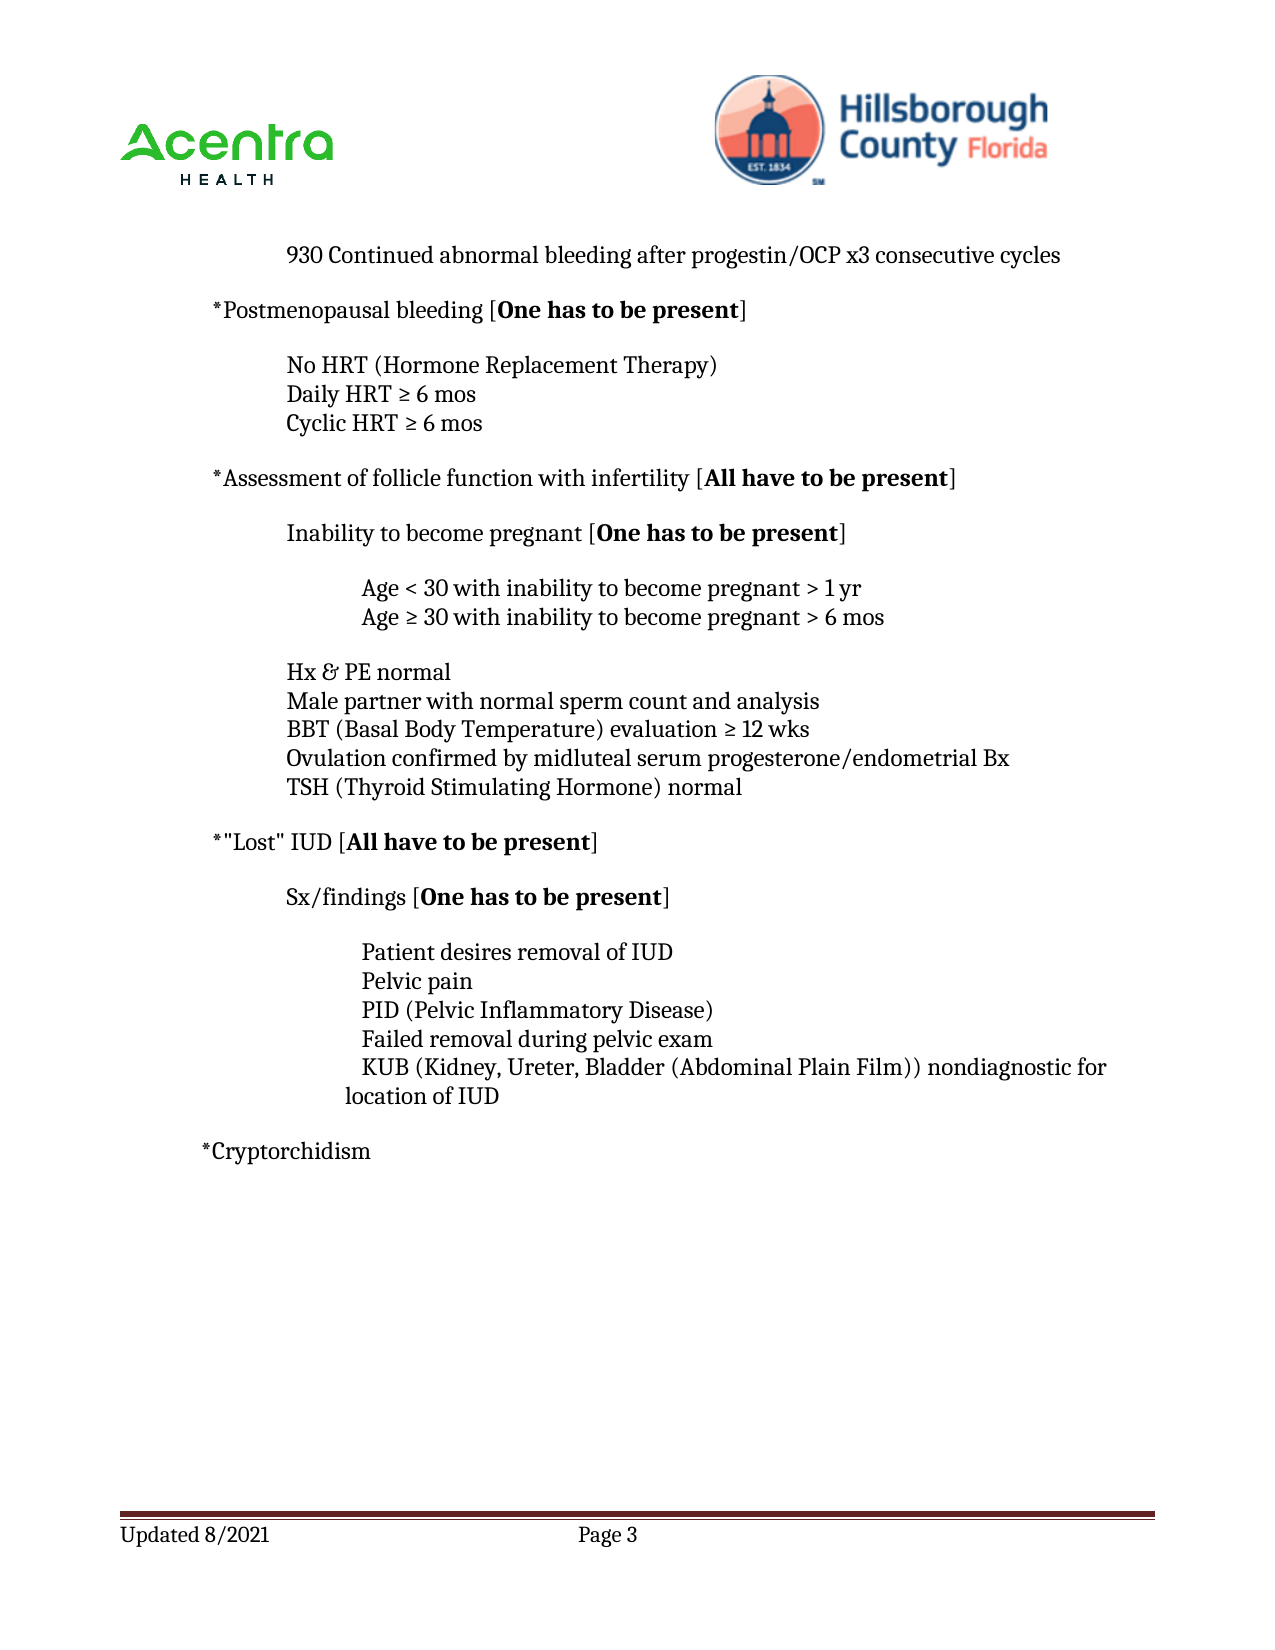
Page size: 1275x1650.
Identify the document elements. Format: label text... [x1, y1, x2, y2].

text Pelvic pain [345, 967, 1155, 996]
text TSH (Thyroid Stimulating Hormone) normal [270, 773, 1155, 802]
text KUB (Kidney, Ureter, Bladder (Abdominal Plain Film)) nondiagnostic for location of IUD [345, 1053, 1155, 1111]
text *"Lost" IUD [All have to be present] [195, 828, 1155, 857]
text *Cryptorchidism [120, 1137, 1155, 1166]
text Ovulation confirmed by midluteal serum progesterone/endometrial Bx [270, 744, 1155, 773]
picture [120, 124, 333, 185]
text No HRT (Hormone Replacement Therapy) [270, 351, 1155, 380]
picture [714, 75, 1048, 185]
text Cyclic HRT ≥ 6 mos [270, 409, 1155, 437]
text Patient desires removal of IUD [345, 938, 1155, 967]
text 930 Continued abnormal bleeding after progestin/OCP x3 consecutive cycles [270, 241, 1155, 270]
text *Postmenopausal bleeding [One has to be present] [195, 296, 1155, 325]
text Sx/findings [One has to be present] [270, 883, 1155, 912]
text Age < 30 with inability to become pregnant > 1 yr [345, 574, 1155, 603]
text BBT (Basal Body Temperature) evaluation ≥ 12 wks [270, 715, 1155, 744]
text Daily HRT ≥ 6 mos [270, 380, 1155, 409]
text *Assessment of follicle function with infertility [All have to be present] [195, 464, 1155, 493]
text Age ≥ 30 with inability to become pregnant > 6 mos [345, 603, 1155, 632]
text Failed removal during pelvic exam [270, 1024, 1155, 1053]
text PID (Pelvic Inflammatory Disease) [345, 996, 1155, 1024]
text Hx & PE normal [270, 658, 1155, 687]
text Male partner with normal sperm count and analysis [270, 687, 1155, 715]
text Inability to become pregnant [One has to be present] [270, 519, 1155, 548]
